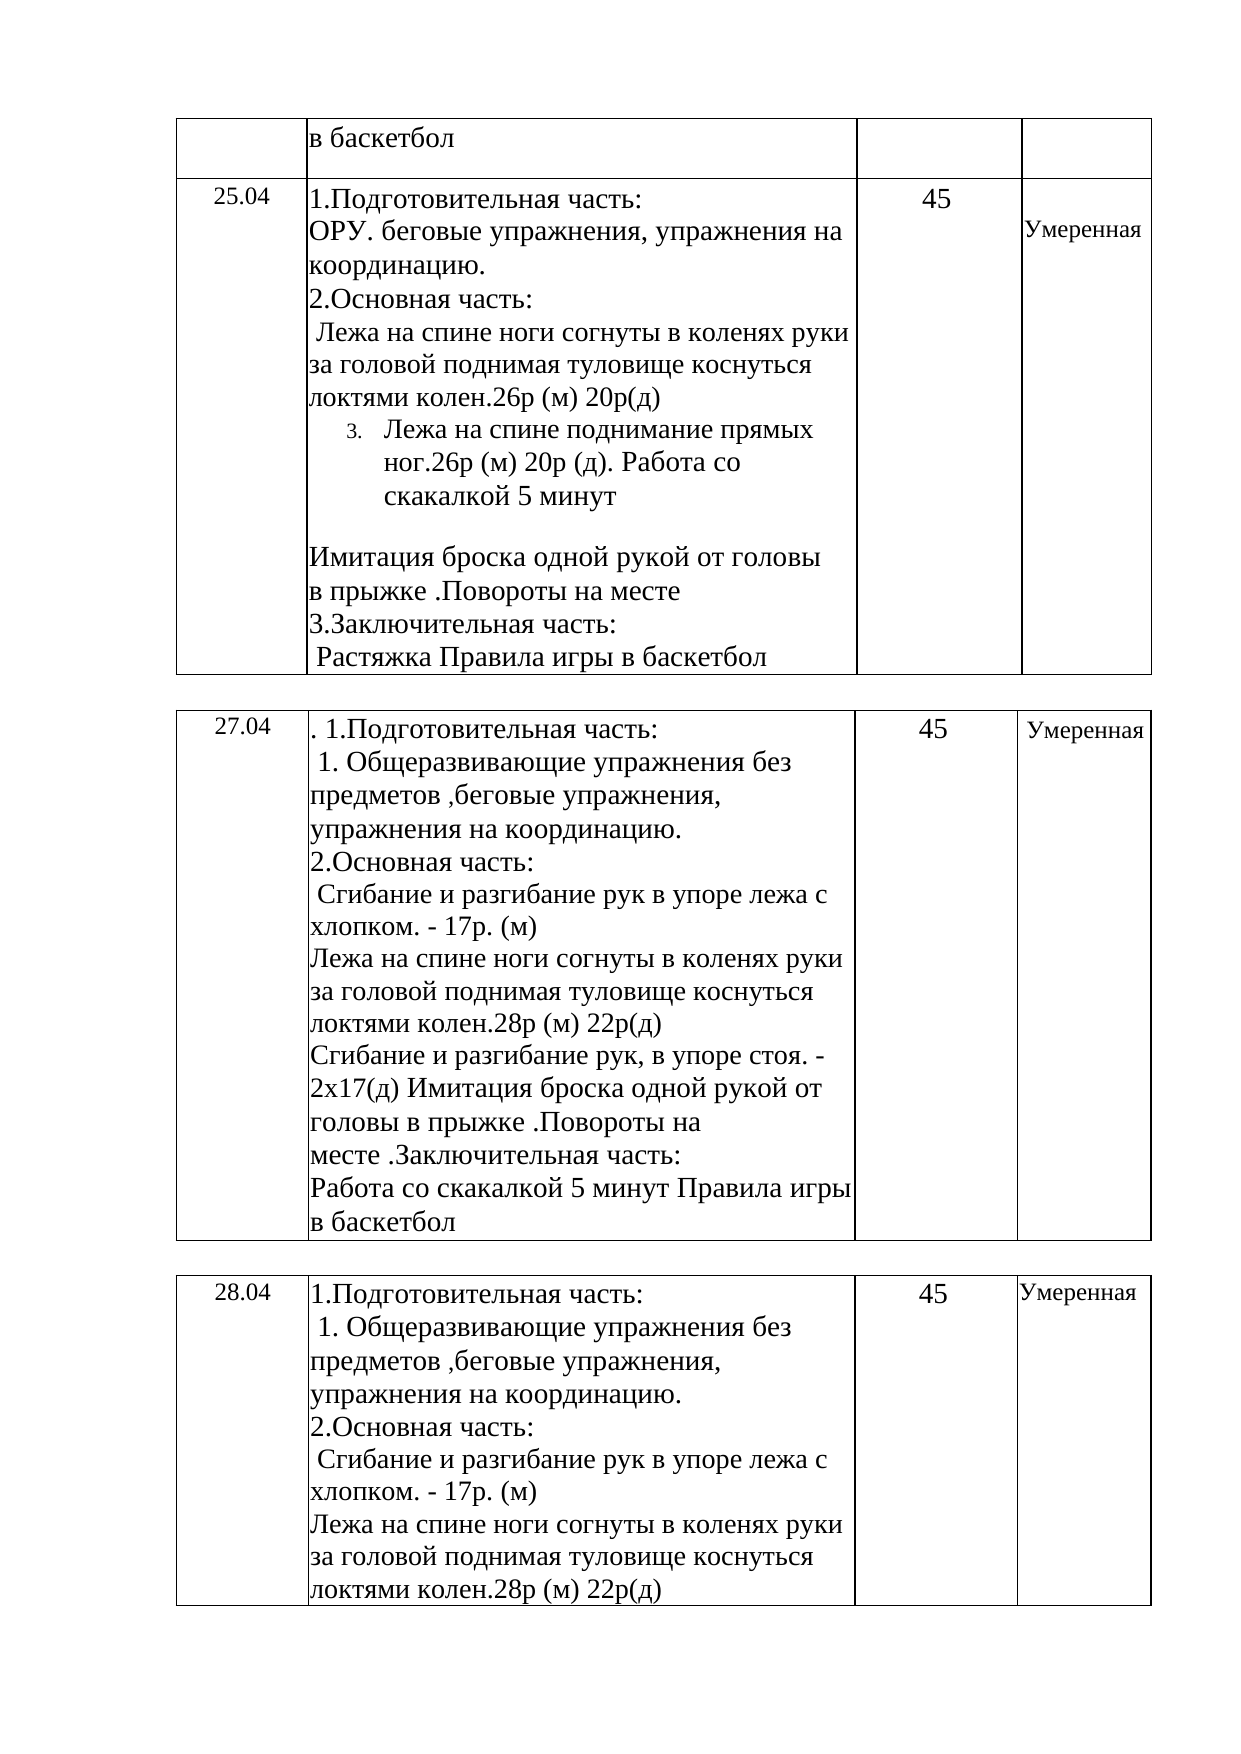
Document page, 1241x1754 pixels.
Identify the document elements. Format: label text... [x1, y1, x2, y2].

table_header Умеренная [1018, 1276, 1150, 1604]
table_header [177, 119, 306, 178]
table_header 27.04 [177, 711, 308, 1239]
table_cell 1.Подготовительная часть: ОРУ. беговые упражнения, упражнения на координацию. 2.Основная часть: Лежа на спине ноги согнуты в коленях руки за головой поднимая туловище коснуться локтями колен.26р (м) 20р(д) 3. Лежа на спине поднимание прямых ног.26р (м) 20р (д). Работа со скакалкой 5 минут Имитация броска одной рукой от головы в прыжке .Повороты на месте 3.Заключительная часть: Растяжка Правила игры в баскетбол [308, 179, 856, 674]
table_header 1.Подготовительная часть: 1. Общеразвивающие упражнения без предметов ,беговые упражнения, упражнения на координацию. 2.Основная часть: Сгибание и разгибание рук в упоре лежа с хлопком. - 17р. (м) Лежа на спине ноги согнуты в коленях руки за головой поднимая туловище коснуться локтями колен.28р (м) 22р(д) [309, 1276, 854, 1604]
table_header Умеренная [1018, 711, 1150, 1239]
table_header 28.04 [177, 1276, 308, 1604]
table_header в баскетбол [308, 119, 856, 178]
table_header . 1.Подготовительная часть: 1. Общеразвивающие упражнения без предметов ,беговые упражнения, упражнения на координацию. 2.Основная часть: Сгибание и разгибание рук в упоре лежа с хлопком. - 17р. (м) Лежа на спине ноги согнуты в коленях руки за головой поднимая туловище коснуться локтями колен.28р (м) 22р(д) Сгибание и разгибание рук, в упоре стоя. -2x17(д) Имитация броска одной рукой от головы в прыжке .Повороты на месте .Заключительная часть: Работа со скакалкой 5 минут Правила игры в баскетбол [309, 711, 854, 1239]
table_cell Умеренная [1023, 179, 1151, 674]
table_cell 45 [858, 179, 1021, 674]
table_cell 25.04 [177, 179, 306, 674]
table_header [858, 119, 1021, 178]
table_header [1023, 119, 1151, 178]
table_header 45 [856, 711, 1017, 1239]
table_header 45 [856, 1276, 1017, 1604]
